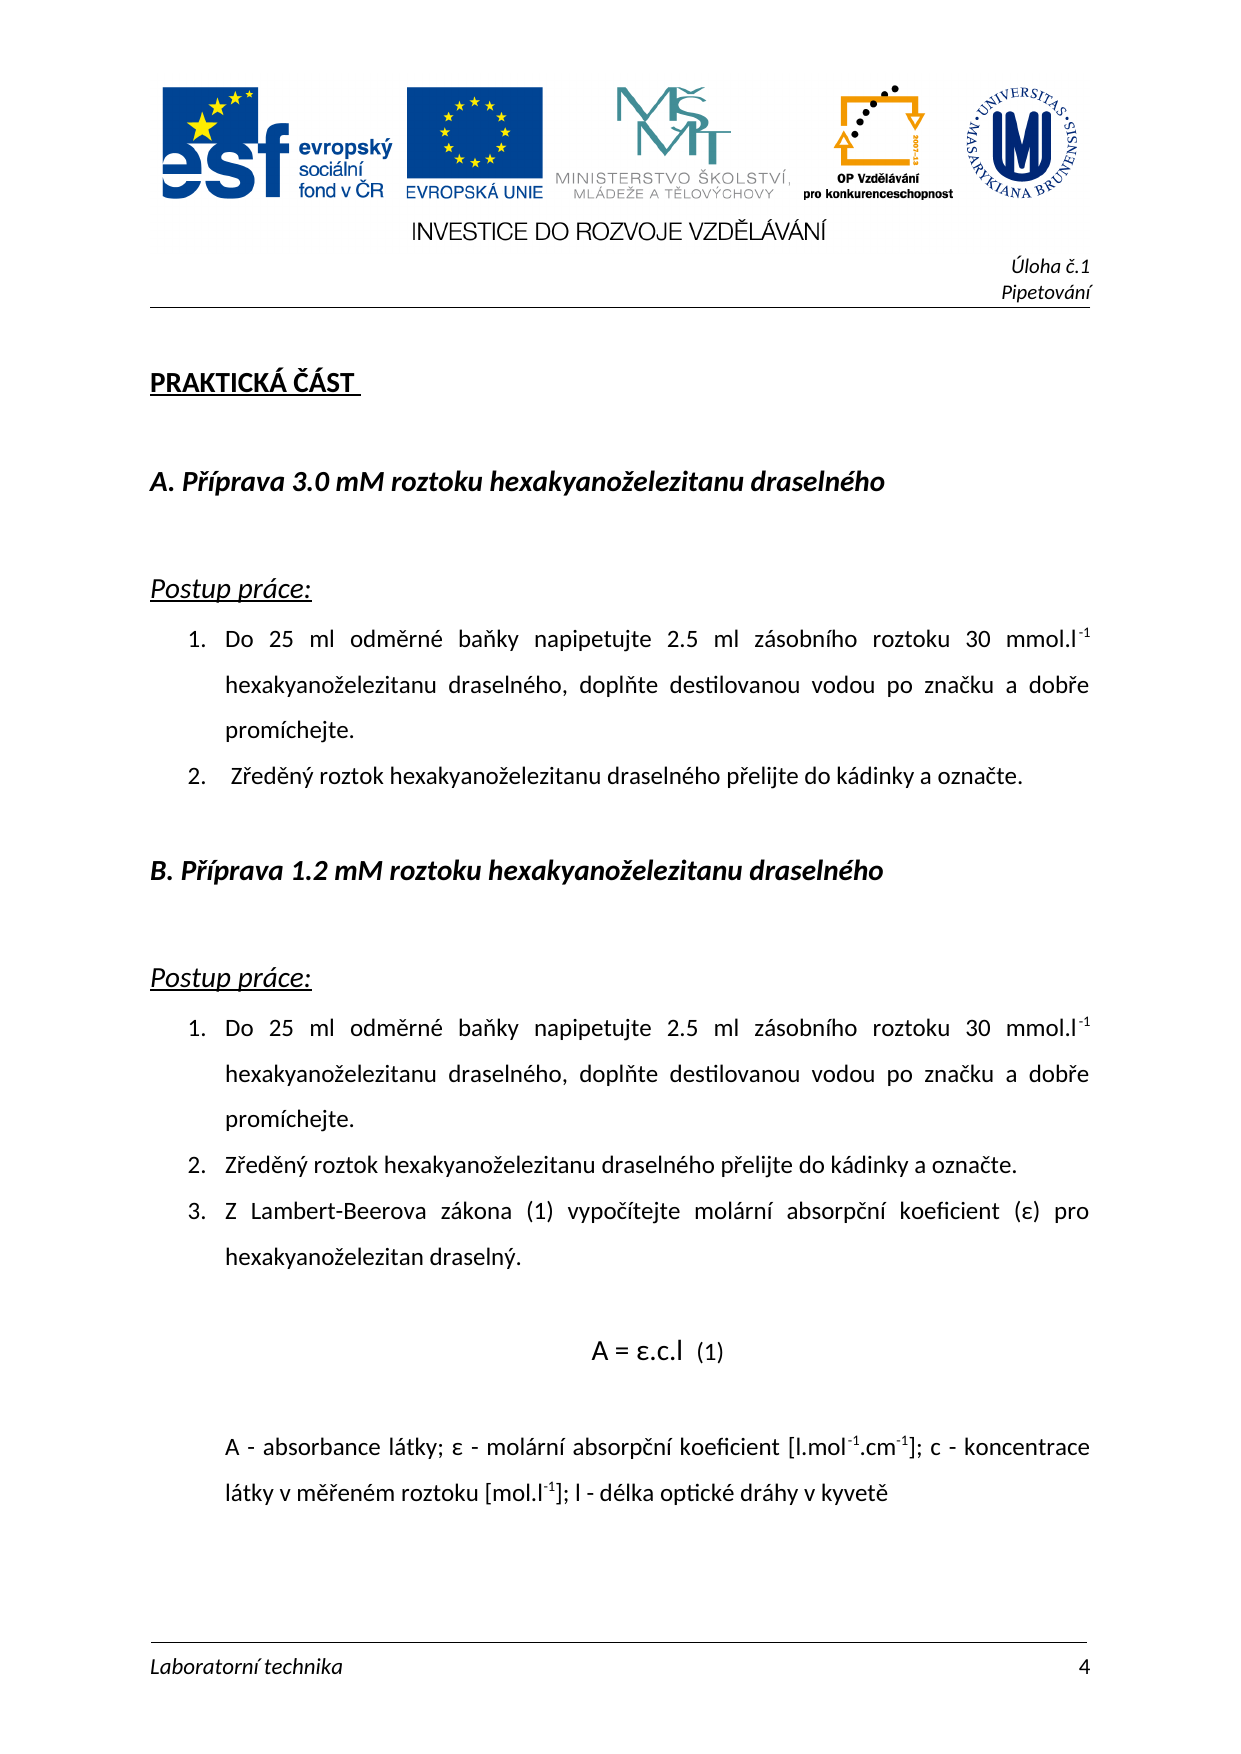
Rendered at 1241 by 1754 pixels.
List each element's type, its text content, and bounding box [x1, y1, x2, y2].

text B. Příprava 1.2 mM roztoku hexakyanoželezitanu draselného [150, 852, 1090, 887]
picture [150, 73, 1091, 254]
text PRAKTICKÁ ČÁST [150, 364, 1090, 399]
text A. Příprava 3.0 mM roztoku hexakyanoželezitanu draselného [150, 463, 1090, 498]
text Postup práce: [150, 959, 1090, 994]
list Z Lambert-Beerova zákona (1) vypočítejte molární absorpční koeficient (ε) pro hexakyanoželezitan draselný. [187, 1195, 1090, 1271]
list Do 25 ml odměrné baňky napipetujte 2.5 ml zásobního roztoku 30 mmol.l-1 hexakyanoželezitanu draselného, doplňte destilovanou vodou po značku a dobře promíchejte. [187, 623, 1090, 745]
list Zředěný roztok hexakyanoželezitanu draselného přelijte do kádinky a označte. [187, 760, 1090, 791]
list A = ε.c.l (1) [225, 1332, 1090, 1368]
list A - absorbance látky; ε - molární absorpční koeficient [l.mol-1.cm-1]; c - koncentrace látky v měřeném roztoku [mol.l-1]; l - délka optické dráhy v kyvetě [225, 1431, 1090, 1508]
list Zředěný roztok hexakyanoželezitanu draselného přelijte do kádinky a označte. [187, 1149, 1090, 1180]
list Do 25 ml odměrné baňky napipetujte 2.5 ml zásobního roztoku 30 mmol.l-1 hexakyanoželezitanu draselného, doplňte destilovanou vodou po značku a dobře promíchejte. [187, 1012, 1090, 1134]
text Postup práce: [150, 570, 1090, 605]
